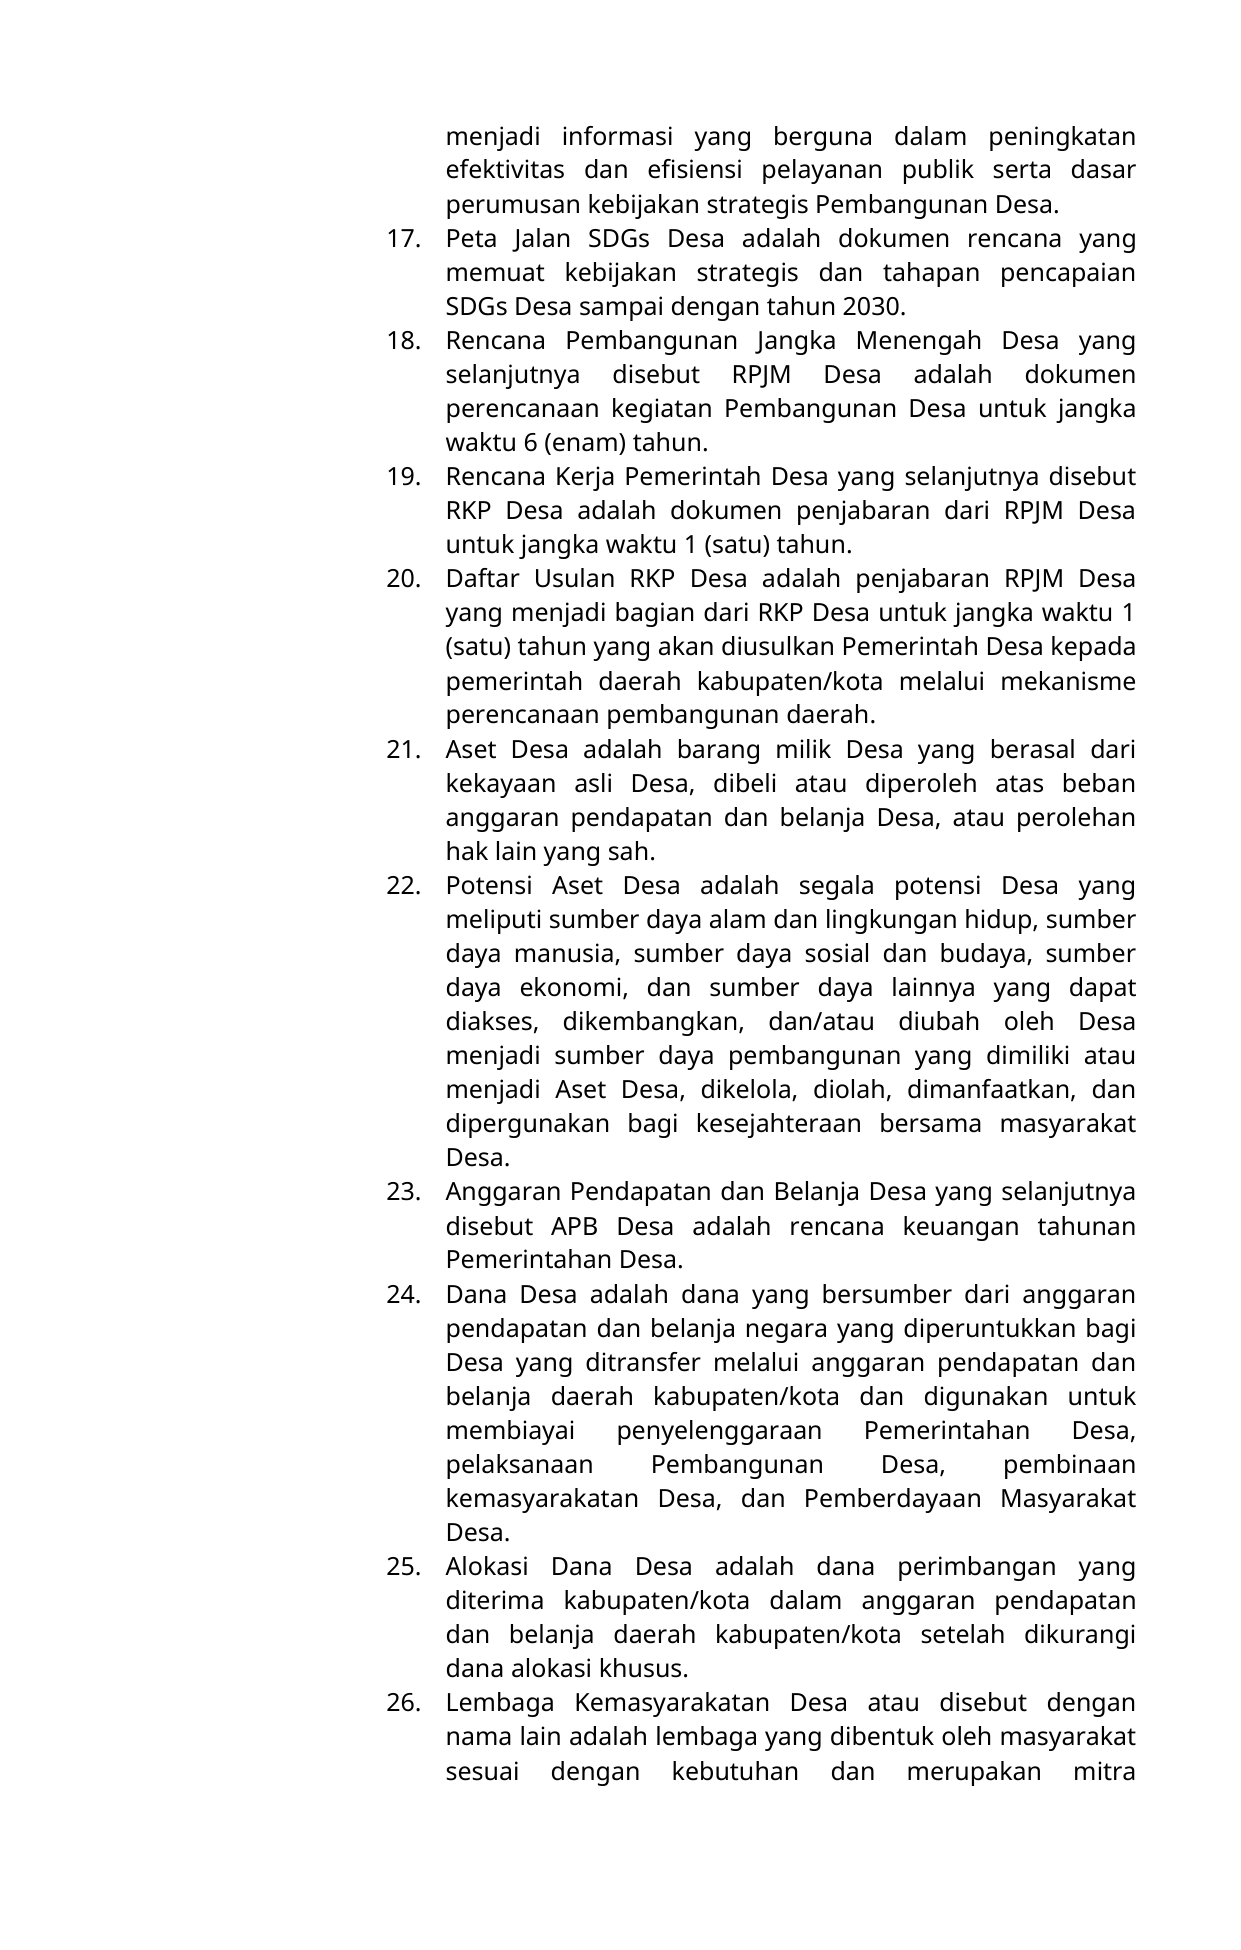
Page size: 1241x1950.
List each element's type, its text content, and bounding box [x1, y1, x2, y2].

list Potensi Aset Desa adalah segala potensi Desa yang meliputi sumber daya alam dan lingkungan hidup, sumber daya manusia, sumber daya sosial dan budaya, sumber daya ekonomi, dan sumber daya lainnya yang dapat diakses, dikembangkan, dan/atau diubah oleh Desa menjadi sumber daya pembangunan yang dimiliki atau menjadi Aset Desa, dikelola, diolah, dimanfaatkan, dan dipergunakan bagi kesejahteraan bersama masyarakat Desa. [386, 867, 1137, 1174]
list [386, 1685, 1137, 1787]
list Alokasi Dana Desa adalah dana perimbangan yang diterima kabupaten/kota dalam anggaran pendapatan dan belanja daerah kabupaten/kota setelah dikurangi dana alokasi khusus. [386, 1549, 1137, 1685]
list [386, 118, 1137, 220]
list Aset Desa adalah barang milik Desa yang berasal dari kekayaan asli Desa, dibeli atau diperoleh atas beban anggaran pendapatan dan belanja Desa, atau perolehan hak lain yang sah. [386, 731, 1137, 867]
list Daftar Usulan RKP Desa adalah penjabaran RPJM Desa yang menjadi bagian dari RKP Desa untuk jangka waktu 1 (satu) tahun yang akan diusulkan Pemerintah Desa kepada pemerintah daerah kabupaten/kota melalui mekanisme perencanaan pembangunan daerah. [386, 561, 1137, 731]
list Anggaran Pendapatan dan Belanja Desa yang selanjutnya disebut APB Desa adalah rencana keuangan tahunan Pemerintahan Desa. [386, 1174, 1137, 1276]
list Dana Desa adalah dana yang bersumber dari anggaran pendapatan dan belanja negara yang diperuntukkan bagi Desa yang ditransfer melalui anggaran pendapatan dan belanja daerah kabupaten/kota dan digunakan untuk membiayai penyelenggaraan Pemerintahan Desa, pelaksanaan Pembangunan Desa, pembinaan kemasyarakatan Desa, dan Pemberdayaan Masyarakat Desa. [386, 1276, 1137, 1549]
list Rencana Pembangunan Jangka Menengah Desa yang selanjutnya disebut RPJM Desa adalah dokumen perencanaan kegiatan Pembangunan Desa untuk jangka waktu 6 (enam) tahun. [386, 322, 1137, 459]
list Peta Jalan SDGs Desa adalah dokumen rencana yang memuat kebijakan strategis dan tahapan pencapaian SDGs Desa sampai dengan tahun 2030. [386, 220, 1137, 322]
list Rencana Kerja Pemerintah Desa yang selanjutnya disebut RKP Desa adalah dokumen penjabaran dari RPJM Desa untuk jangka waktu 1 (satu) tahun. [386, 459, 1137, 561]
